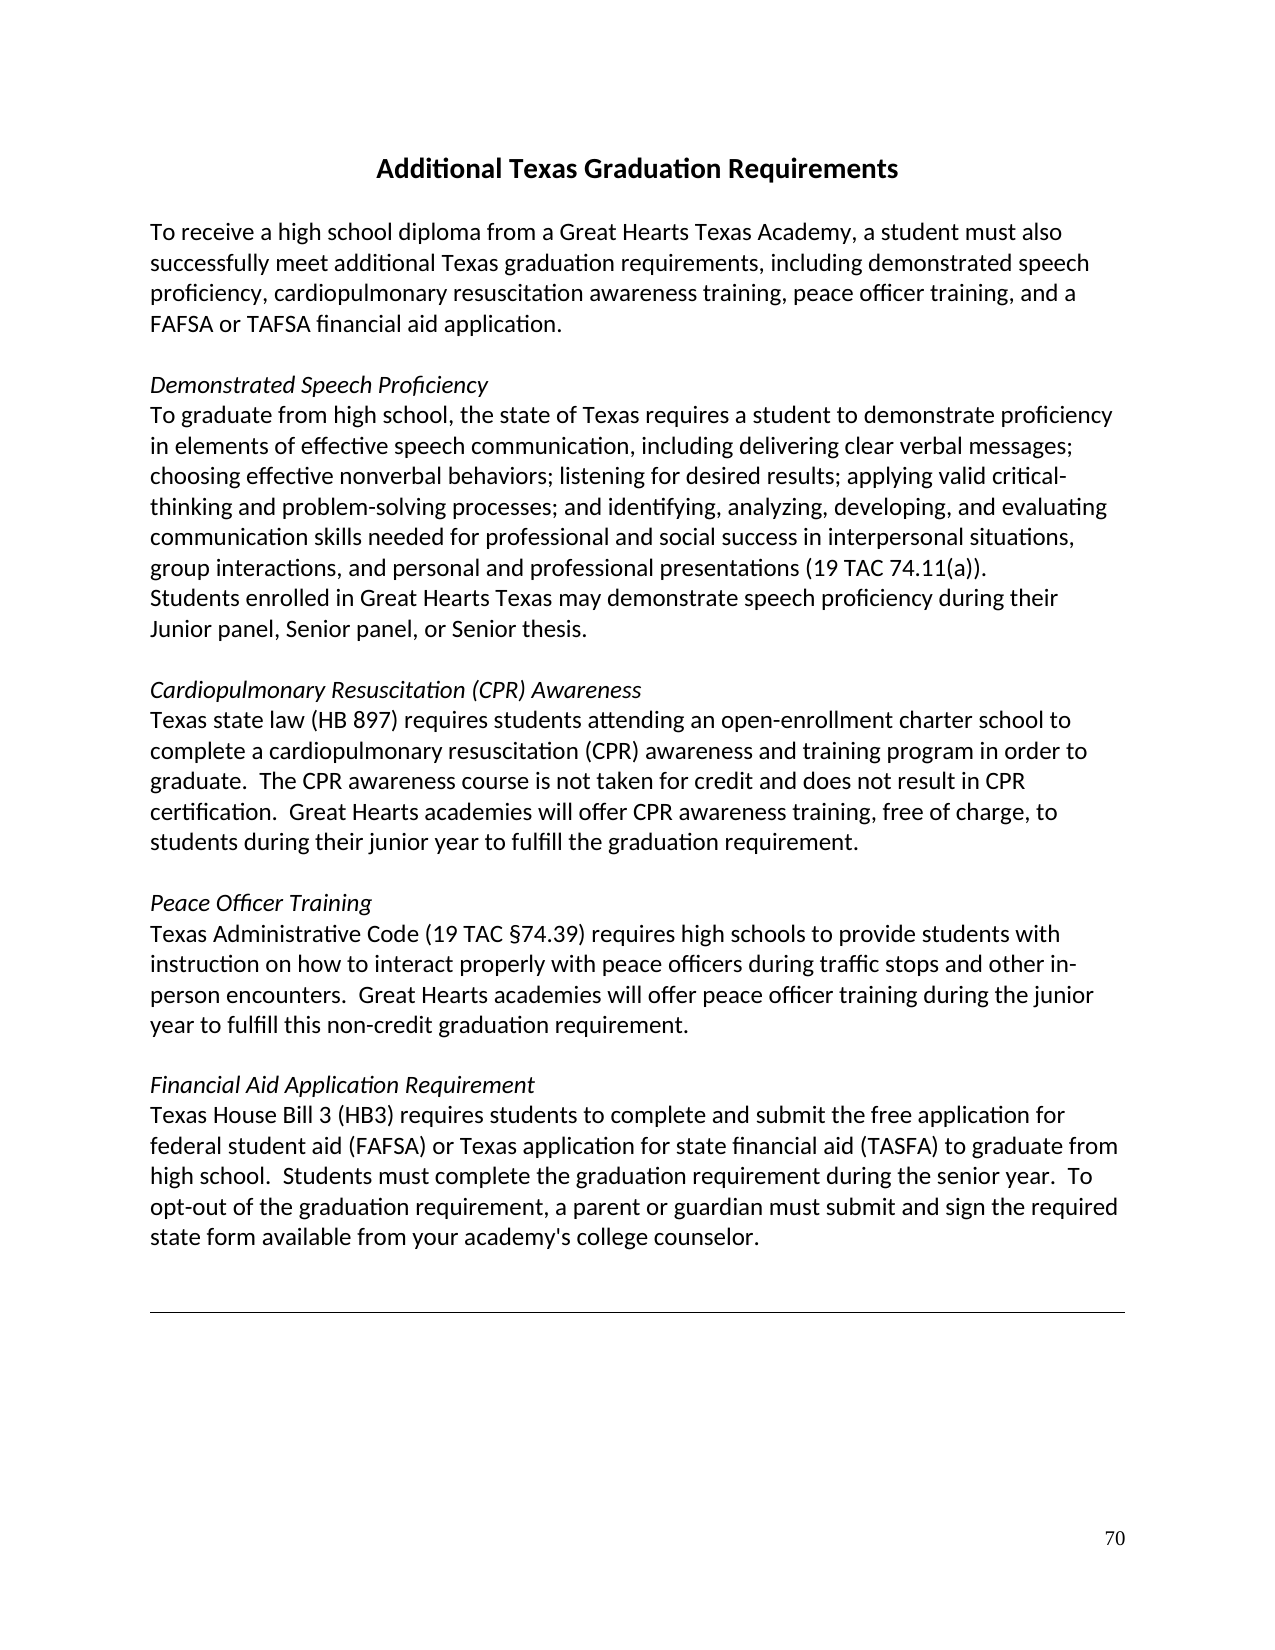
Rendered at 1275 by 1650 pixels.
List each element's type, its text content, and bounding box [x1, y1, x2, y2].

subtitle Financial Aid Application Requirement [150, 1069, 1125, 1099]
subtitle ​​Peace Officer Training [150, 888, 1125, 918]
subtitle Demonstrated Speech Proficiency [150, 369, 1125, 399]
subtitle Texas Administrative Code (19 TAC §74.39) requires high schools to provide students with instruction on how to interact properly with peace officers during traffic stops and other in-person encounters. Great Hearts academies will offer peace officer training during the junior year to fulfill this non-credit graduation requirement. [150, 918, 1125, 1040]
subtitle To receive a high school diploma from a Great Hearts Texas Academy, a student must also successfully meet additional Texas graduation requirements, including demonstrated speech proficiency, cardiopulmonary resuscitation awareness training, peace officer training, and a FAFSA or TAFSA financial aid application. [150, 216, 1125, 338]
subtitle Additional Texas Graduation Requirements [150, 150, 1125, 186]
subtitle Texas House Bill 3 (HB3) requires students to complete and submit the free application for federal student aid (FAFSA) or Texas application for state financial aid (TASFA) to graduate from high school. Students must complete the graduation requirement during the senior year. To opt-out of the graduation requirement, a parent or guardian must submit and sign the required state form available from your academy's college counselor. [150, 1099, 1125, 1252]
subtitle Texas state law (HB 897) requires students attending an open-enrollment charter school to complete a cardiopulmonary resuscitation (CPR) awareness and training program in order to graduate. The CPR awareness course is not taken for credit and does not result in CPR certification. Great Hearts academies will offer CPR awareness training, free of charge, to students during their junior year to fulfill the graduation requirement. [150, 704, 1125, 857]
subtitle Students enrolled in Great Hearts Texas may demonstrate speech proficiency during their Junior panel, Senior panel, or Senior thesis. [150, 582, 1125, 643]
subtitle Cardiopulmonary Resuscitation (CPR) Awareness [150, 674, 1125, 704]
subtitle To graduate from high school, the state of Texas requires a student to demonstrate proficiency in elements of effective speech communication, including delivering clear verbal messages; choosing effective nonverbal behaviors; listening for desired results; applying valid critical-thinking and problem-solving processes; and identifying, analyzing, developing, and evaluating communication skills needed for professional and social success in interpersonal situations, group interactions, and personal and professional presentations (19 TAC 74.11(a)). [150, 399, 1125, 582]
